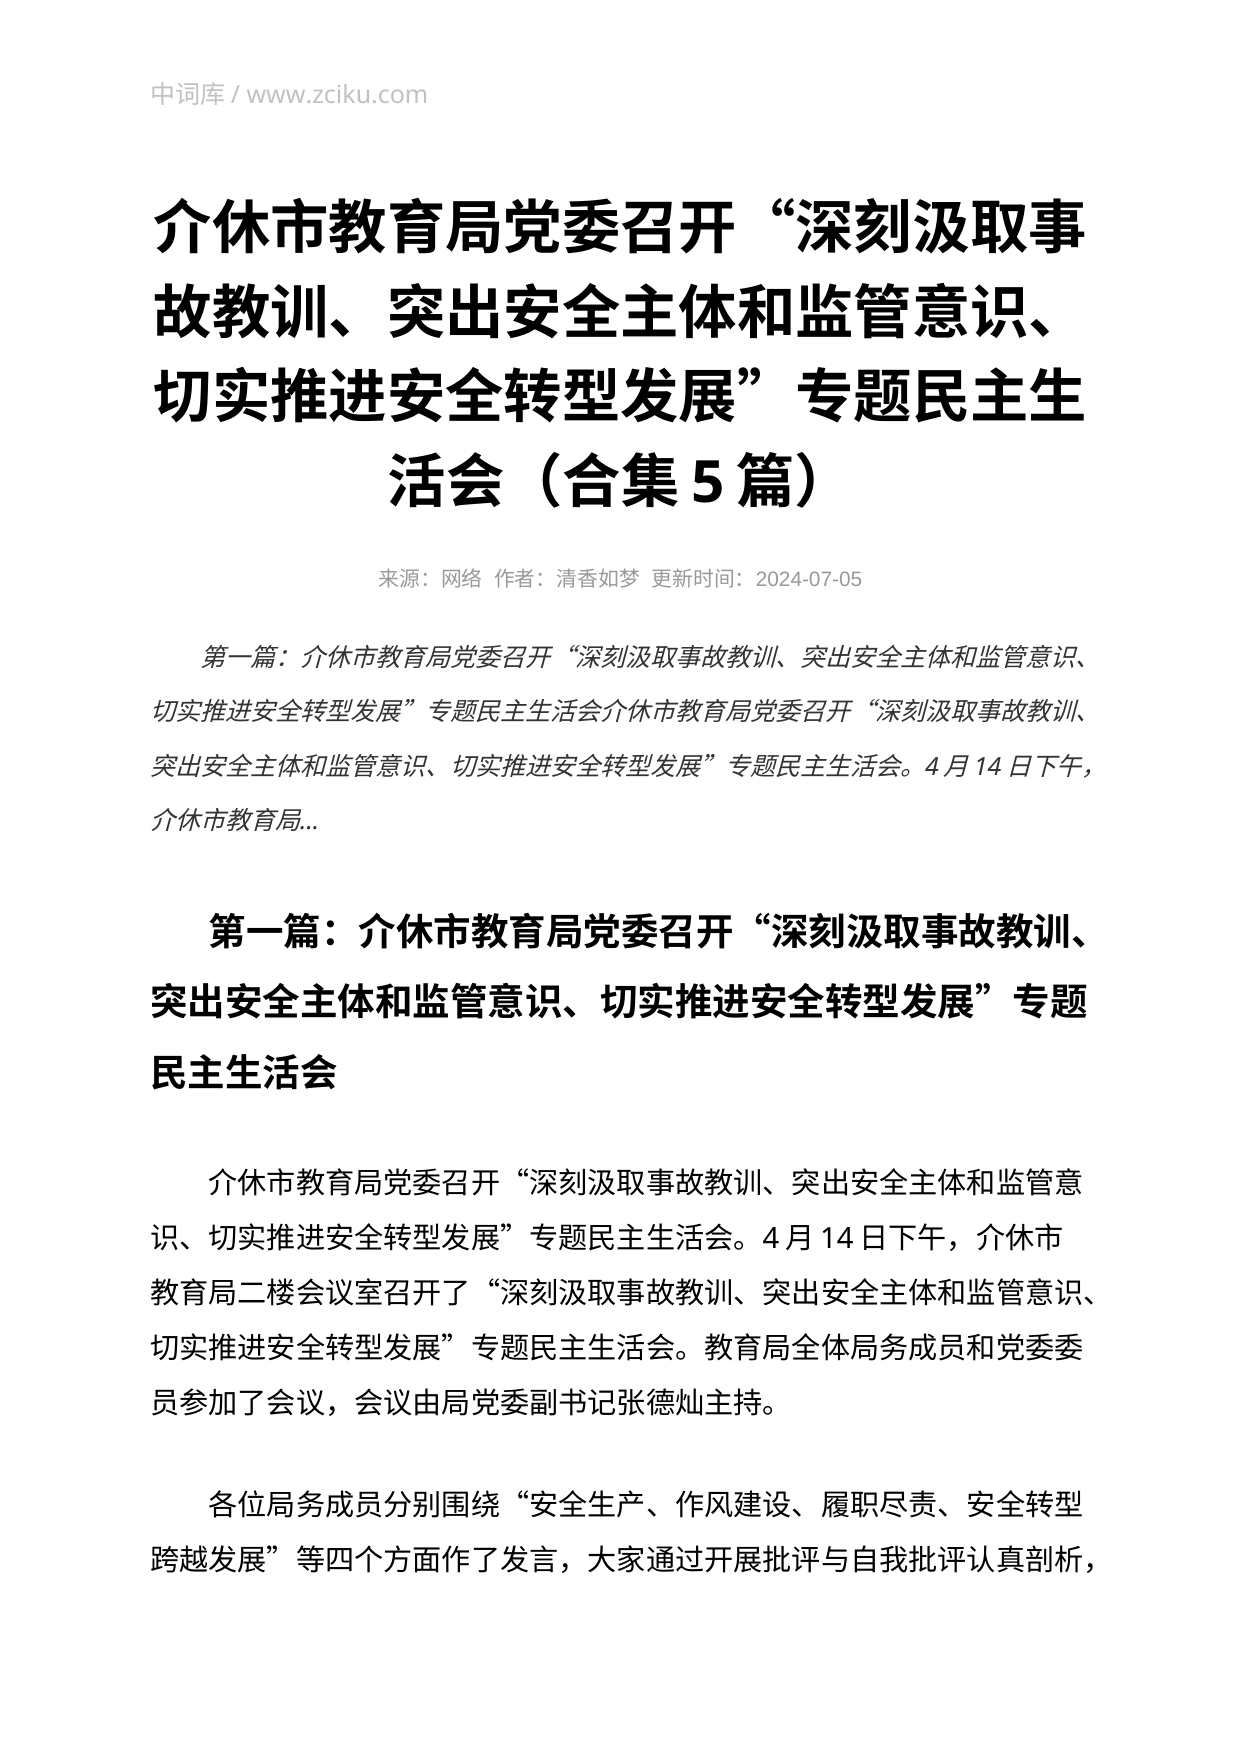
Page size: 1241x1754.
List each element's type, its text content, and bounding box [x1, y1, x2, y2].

text 第一篇：介休市教育局党委召开“深刻汲取事故教训、突出安全主体和监管意识、切实推进安全转型发展”专题民主生活会 [150, 902, 1090, 1097]
text 第一篇：介休市教育局党委召开“深刻汲取事故教训、突出安全主体和监管意识、切实推进安全转型发展”专题民主生活会介休市教育局党委召开“深刻汲取事故教训、突出安全主体和监管意识、切实推进安全转型发展”专题民主生活会。4月14日下午，介休市教育局... [150, 637, 1090, 837]
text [150, 1481, 1090, 1579]
text 介休市教育局党委召开“深刻汲取事故教训、突出安全主体和监管意识、切实推进安全转型发展”专题民主生活会。4月14日下午，介休市教育局二楼会议室召开了“深刻汲取事故教训、突出安全主体和监管意识、切实推进安全转型发展”专题民主生活会。教育局全体局务成员和党委委员参加了会议，会议由局党委副书记张德灿主持。 [150, 1160, 1090, 1422]
text 来源：网络 作者：清香如梦 更新时间：2024-07-05 [150, 566, 1090, 590]
subtitle 介休市教育局党委召开“深刻汲取事故教训、突出安全主体和监管意识、切实推进安全转型发展”专题民主生活会（合集5篇） [150, 181, 1090, 519]
